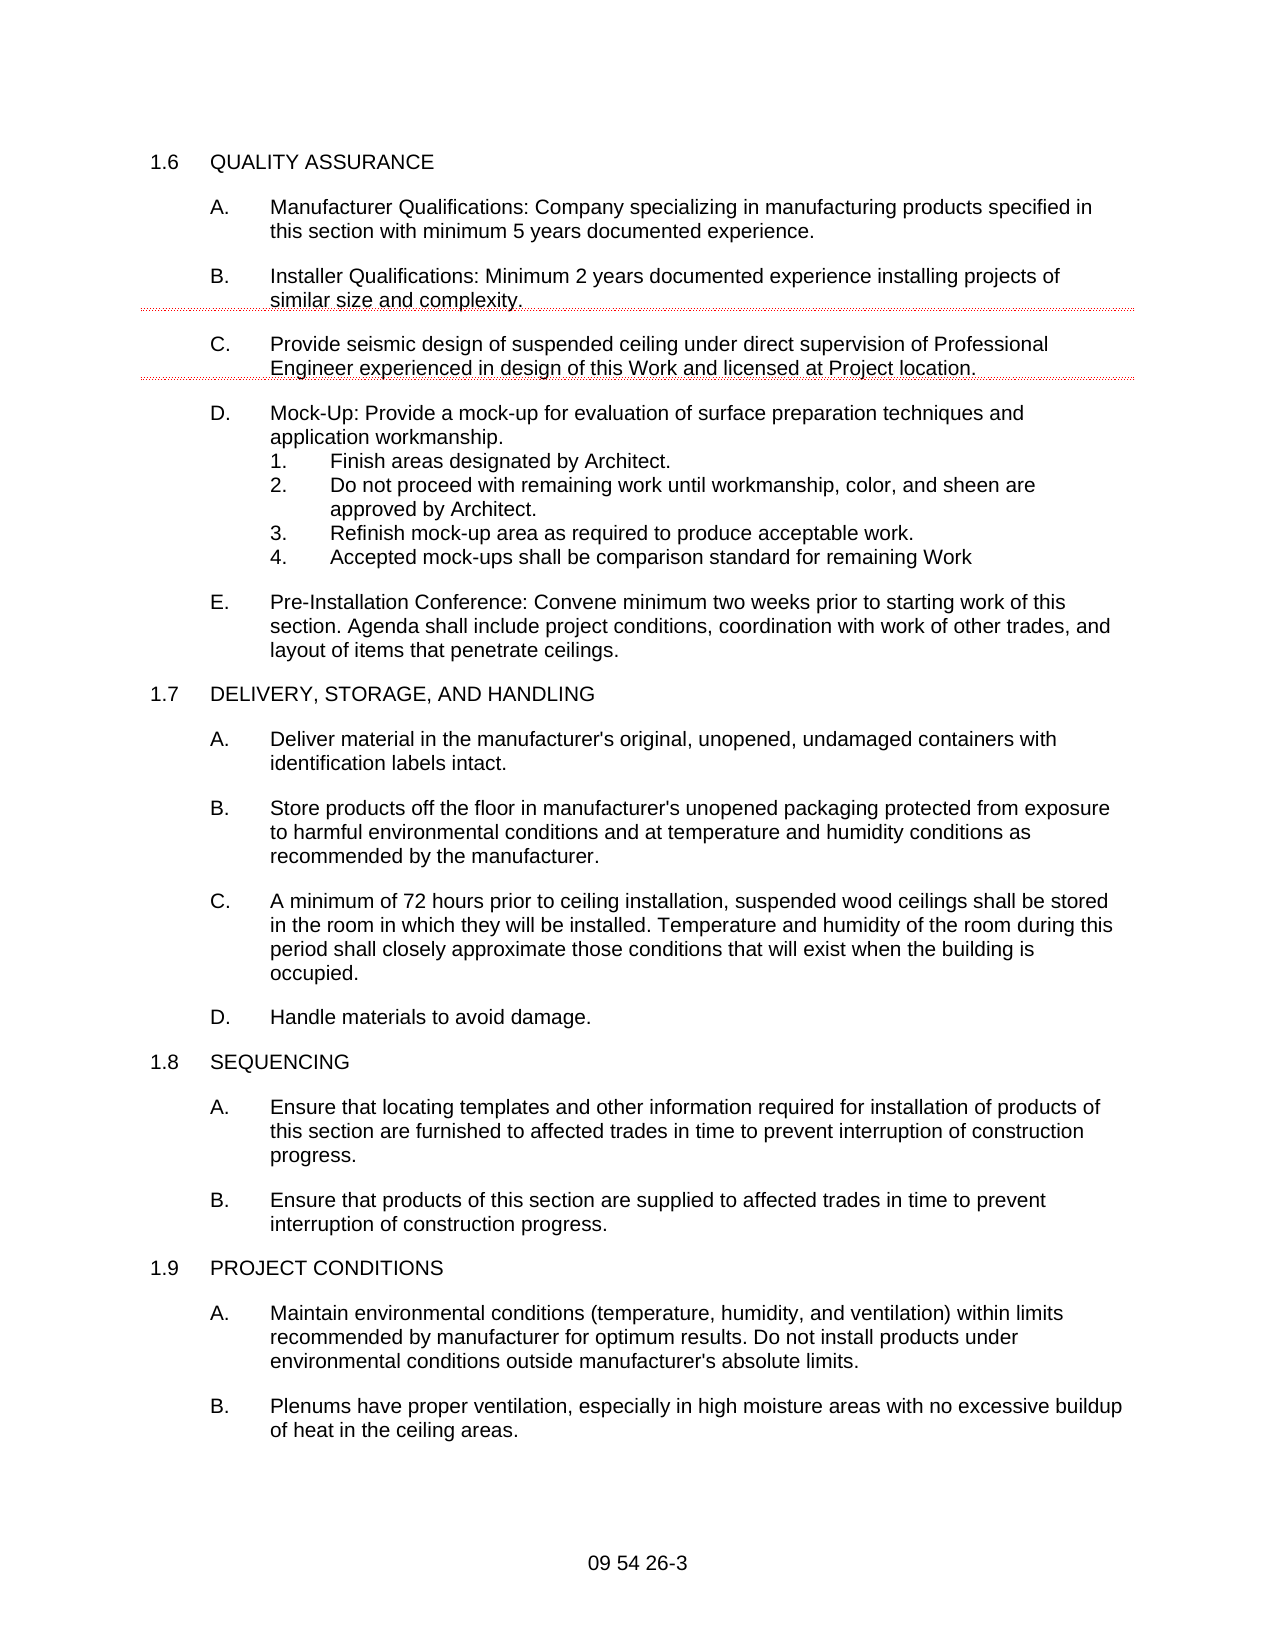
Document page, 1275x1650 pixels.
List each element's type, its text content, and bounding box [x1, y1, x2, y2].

text Finish areas designated by Architect. [270, 449, 1125, 473]
text A minimum of 72 hours prior to ceiling installation, suspended wood ceilings shall be stored in the room in which they will be installed. Temperature and humidity of the room during this period shall closely approximate those conditions that will exist when the building is occupied. [210, 888, 1125, 984]
text Maintain environmental conditions (temperature, humidity, and ventilation) within limits recommended by manufacturer for optimum results. Do not install products under environmental conditions outside manufacturer's absolute limits. [210, 1301, 1125, 1373]
text Do not proceed with remaining work until workmanship, color, and sheen are approved by Architect. [270, 473, 1125, 521]
text PROJECT CONDITIONS [150, 1256, 1125, 1280]
text Provide seismic design of suspended ceiling under direct supervision of Professional Engineer experienced in design of this Work and licensed at Project location. [210, 332, 1125, 380]
text Accepted mock-ups shall be comparison standard for remaining Work [270, 545, 1125, 569]
text Mock-Up: Provide a mock-up for evaluation of surface preparation techniques and application workmanship. [210, 401, 1125, 449]
text Deliver material in the manufacturer's original, unopened, undamaged containers with identification labels intact. [210, 727, 1125, 775]
text Ensure that locating templates and other information required for installation of products of this section are furnished to affected trades in time to prevent interruption of construction progress. [210, 1095, 1125, 1167]
text Pre-Installation Conference: Convene minimum two weeks prior to starting work of this section. Agenda shall include project conditions, coordination with work of other trades, and layout of items that penetrate ceilings. [210, 589, 1125, 661]
text QUALITY ASSURANCE [150, 150, 1125, 174]
text DELIVERY, STORAGE, AND HANDLING [150, 682, 1125, 706]
text Plenums have proper ventilation, especially in high moisture areas with no excessive buildup of heat in the ceiling areas. [210, 1394, 1125, 1442]
text Handle materials to avoid damage. [210, 1005, 1125, 1029]
text Ensure that products of this section are supplied to affected trades in time to prevent interruption of construction progress. [210, 1187, 1125, 1235]
text Refinish mock-up area as required to produce acceptable work. [270, 521, 1125, 545]
text Manufacturer Qualifications: Company specializing in manufacturing products specified in this section with minimum 5 years documented experience. [210, 195, 1125, 243]
text Store products off the floor in manufacturer's unopened packaging protected from exposure to harmful environmental conditions and at temperature and humidity conditions as recommended by the manufacturer. [210, 796, 1125, 868]
text Installer Qualifications: Minimum 2 years documented experience installing projects of similar size and complexity. [210, 263, 1125, 311]
text SEQUENCING [150, 1050, 1125, 1074]
